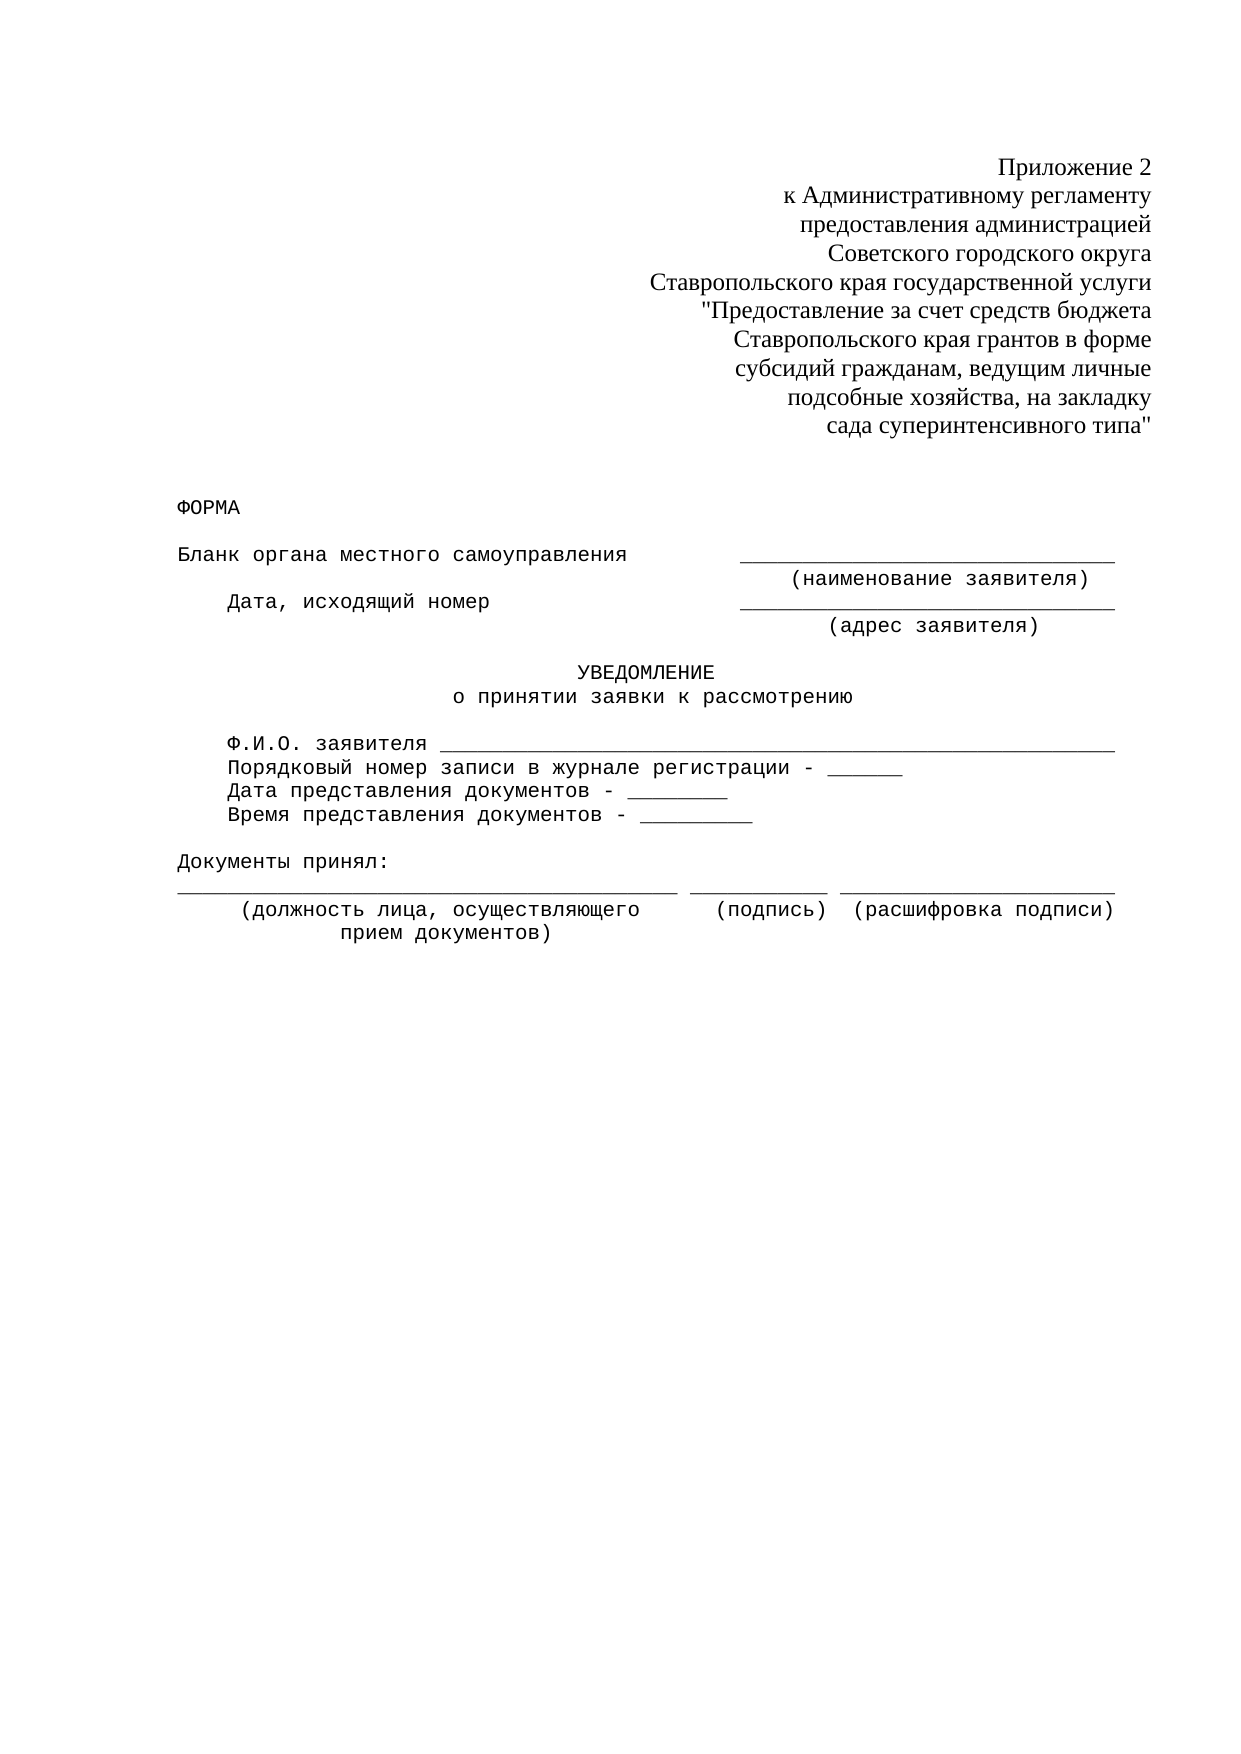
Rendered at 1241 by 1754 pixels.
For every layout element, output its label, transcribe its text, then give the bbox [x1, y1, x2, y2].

text Документы принял: [177, 851, 1152, 875]
text Советского городского округа [177, 238, 1152, 267]
text субсидий гражданам, ведущим личные [177, 353, 1152, 382]
text (наименование заявителя) [177, 568, 1152, 591]
text Время представления документов - _________ [177, 804, 1152, 828]
text (должность лица, осуществляющего (подпись) (расшифровка подписи) [177, 899, 1152, 922]
text Порядковый номер записи в журнале регистрации - ______ [177, 757, 1152, 780]
text Ставропольского края государственной услуги [177, 267, 1152, 295]
text Ф.И.О. заявителя ______________________________________________________ [177, 733, 1152, 757]
text подсобные хозяйства, на закладку [177, 382, 1152, 410]
text о принятии заявки к рассмотрению [177, 686, 1152, 709]
text прием документов) [177, 922, 1152, 946]
text ФОРМА [177, 497, 1152, 520]
text Ставропольского края грантов в форме [177, 324, 1152, 353]
text Бланк органа местного самоуправления ______________________________ [177, 544, 1152, 568]
text УВЕДОМЛЕНИЕ [177, 662, 1152, 686]
text сада суперинтенсивного типа" [177, 410, 1152, 439]
text предоставления администрацией [177, 209, 1152, 238]
text Дата представления документов - ________ [177, 780, 1152, 804]
text Дата, исходящий номер ______________________________ [177, 591, 1152, 615]
text "Предоставление за счет средств бюджета [177, 295, 1152, 324]
text Приложение 2 [177, 152, 1152, 180]
text к Административному регламенту [177, 180, 1152, 209]
text (адрес заявителя) [177, 615, 1152, 638]
text ________________________________________ ___________ ______________________ [177, 875, 1152, 899]
